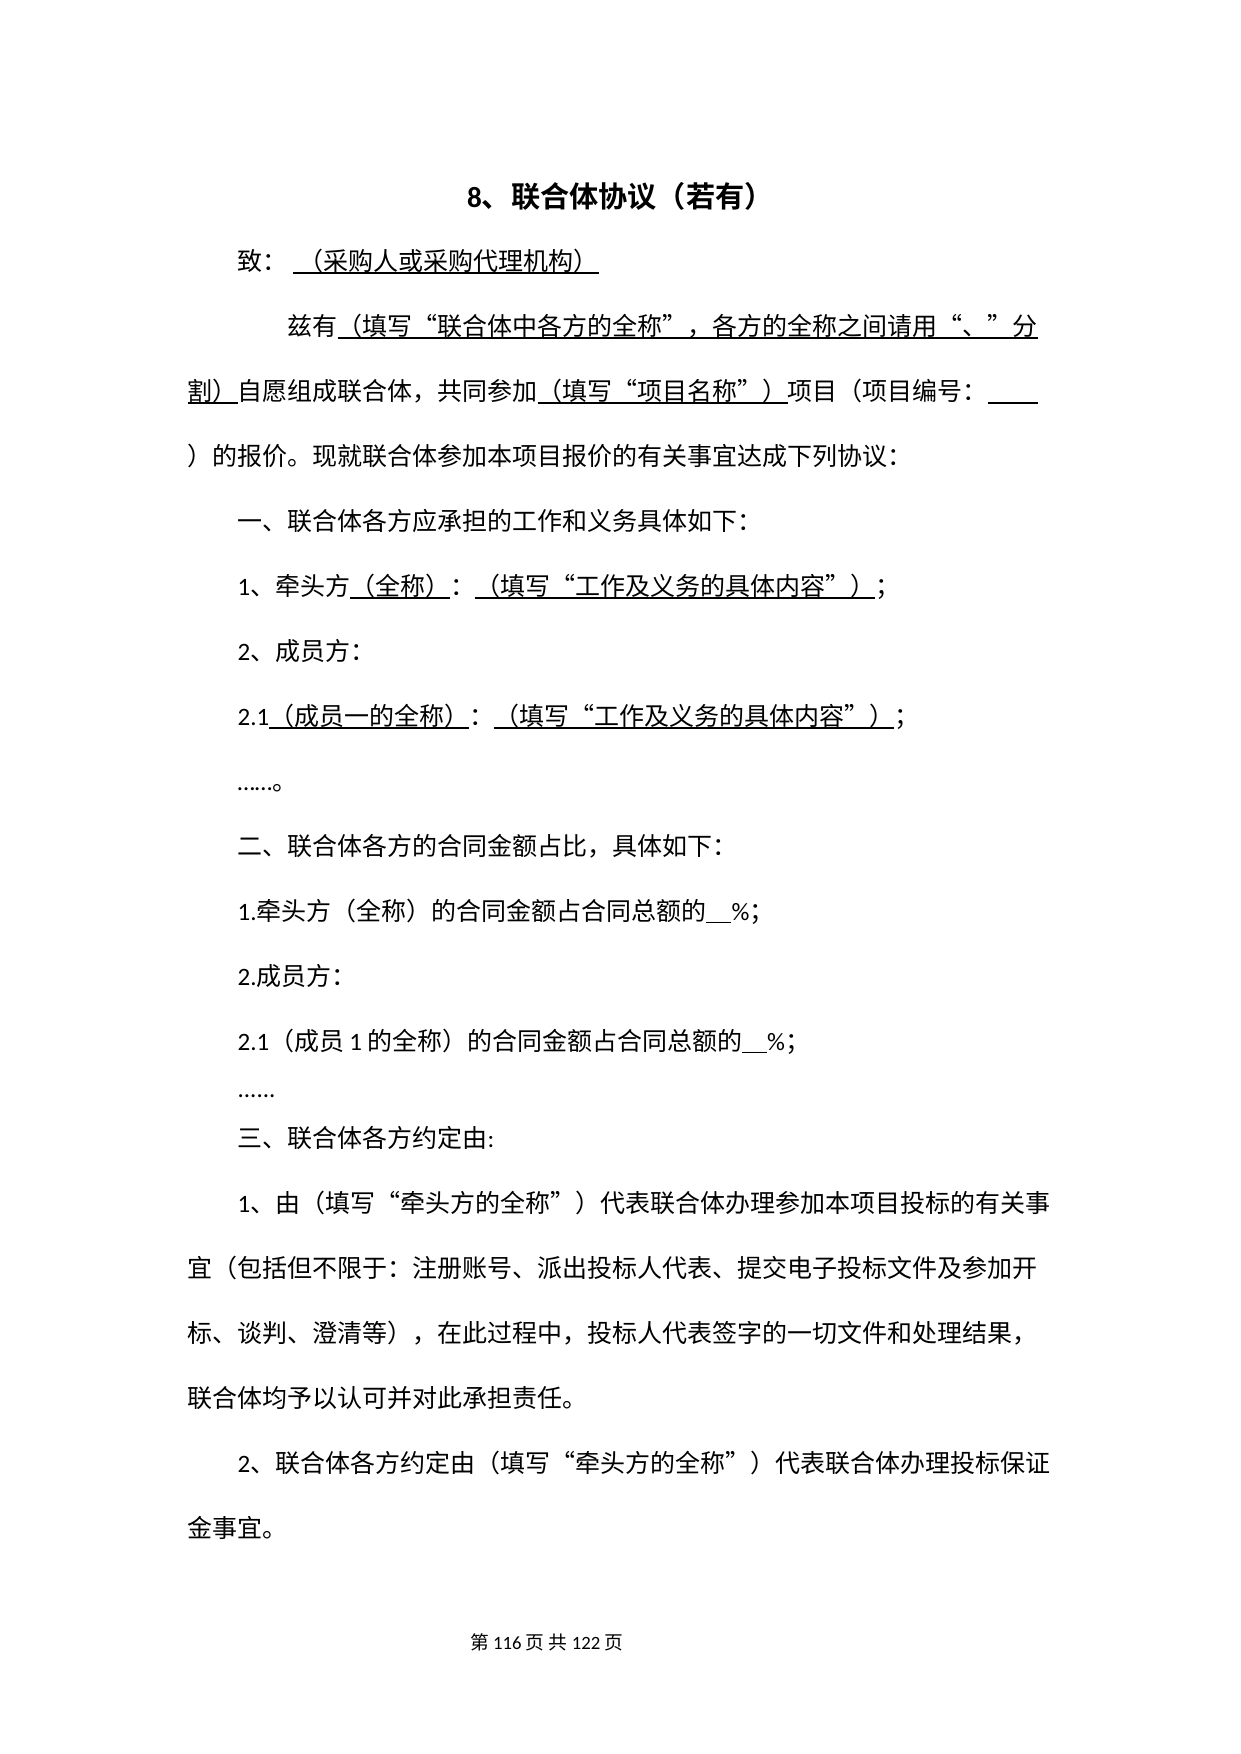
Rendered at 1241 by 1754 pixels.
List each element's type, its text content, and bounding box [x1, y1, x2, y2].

text 三、联合体各方约定由: [187, 1104, 1053, 1169]
text 2.1（成员1的全称）的合同金额占合同总额的＿%； [187, 1007, 1053, 1072]
text 8、联合体协议（若有） [187, 162, 1053, 227]
text 2、联合体各方约定由（填写“牵头方的全称”）代表联合体办理投标保证金事宜。 [187, 1429, 1053, 1559]
text 1、牵头方（全称）：（填写“工作及义务的具体内容”）； [187, 552, 1053, 617]
text 二、联合体各方的合同金额占比，具体如下： [187, 812, 1053, 877]
text ……。 [187, 747, 1053, 812]
text 2.成员方： [187, 942, 1053, 1007]
text 1.牵头方（全称）的合同金额占合同总额的＿%； [187, 877, 1053, 942]
text 一、联合体各方应承担的工作和义务具体如下： [187, 487, 1053, 552]
text 致： （采购人或采购代理机构） [187, 227, 1053, 292]
text 1、由（填写“牵头方的全称”）代表联合体办理参加本项目投标的有关事宜（包括但不限于：注册账号、派出投标人代表、提交电子投标文件及参加开标、谈判、澄清等），在此过程中，投标人代表签字的一切文件和处理结果，联合体均予以认可并对此承担责任。 [187, 1169, 1053, 1429]
text 2、成员方： [187, 617, 1053, 682]
text 2.1（成员一的全称）：（填写“工作及义务的具体内容”）； [187, 682, 1053, 747]
text 兹有（填写“联合体中各方的全称”，各方的全称之间请用“、”分割）自愿组成联合体，共同参加（填写“项目名称”）项目（项目编号： ）的报价。现就联合体参加本项目报价的有关事宜达成下列协议： [187, 292, 1053, 487]
text ...... [187, 1072, 1053, 1104]
